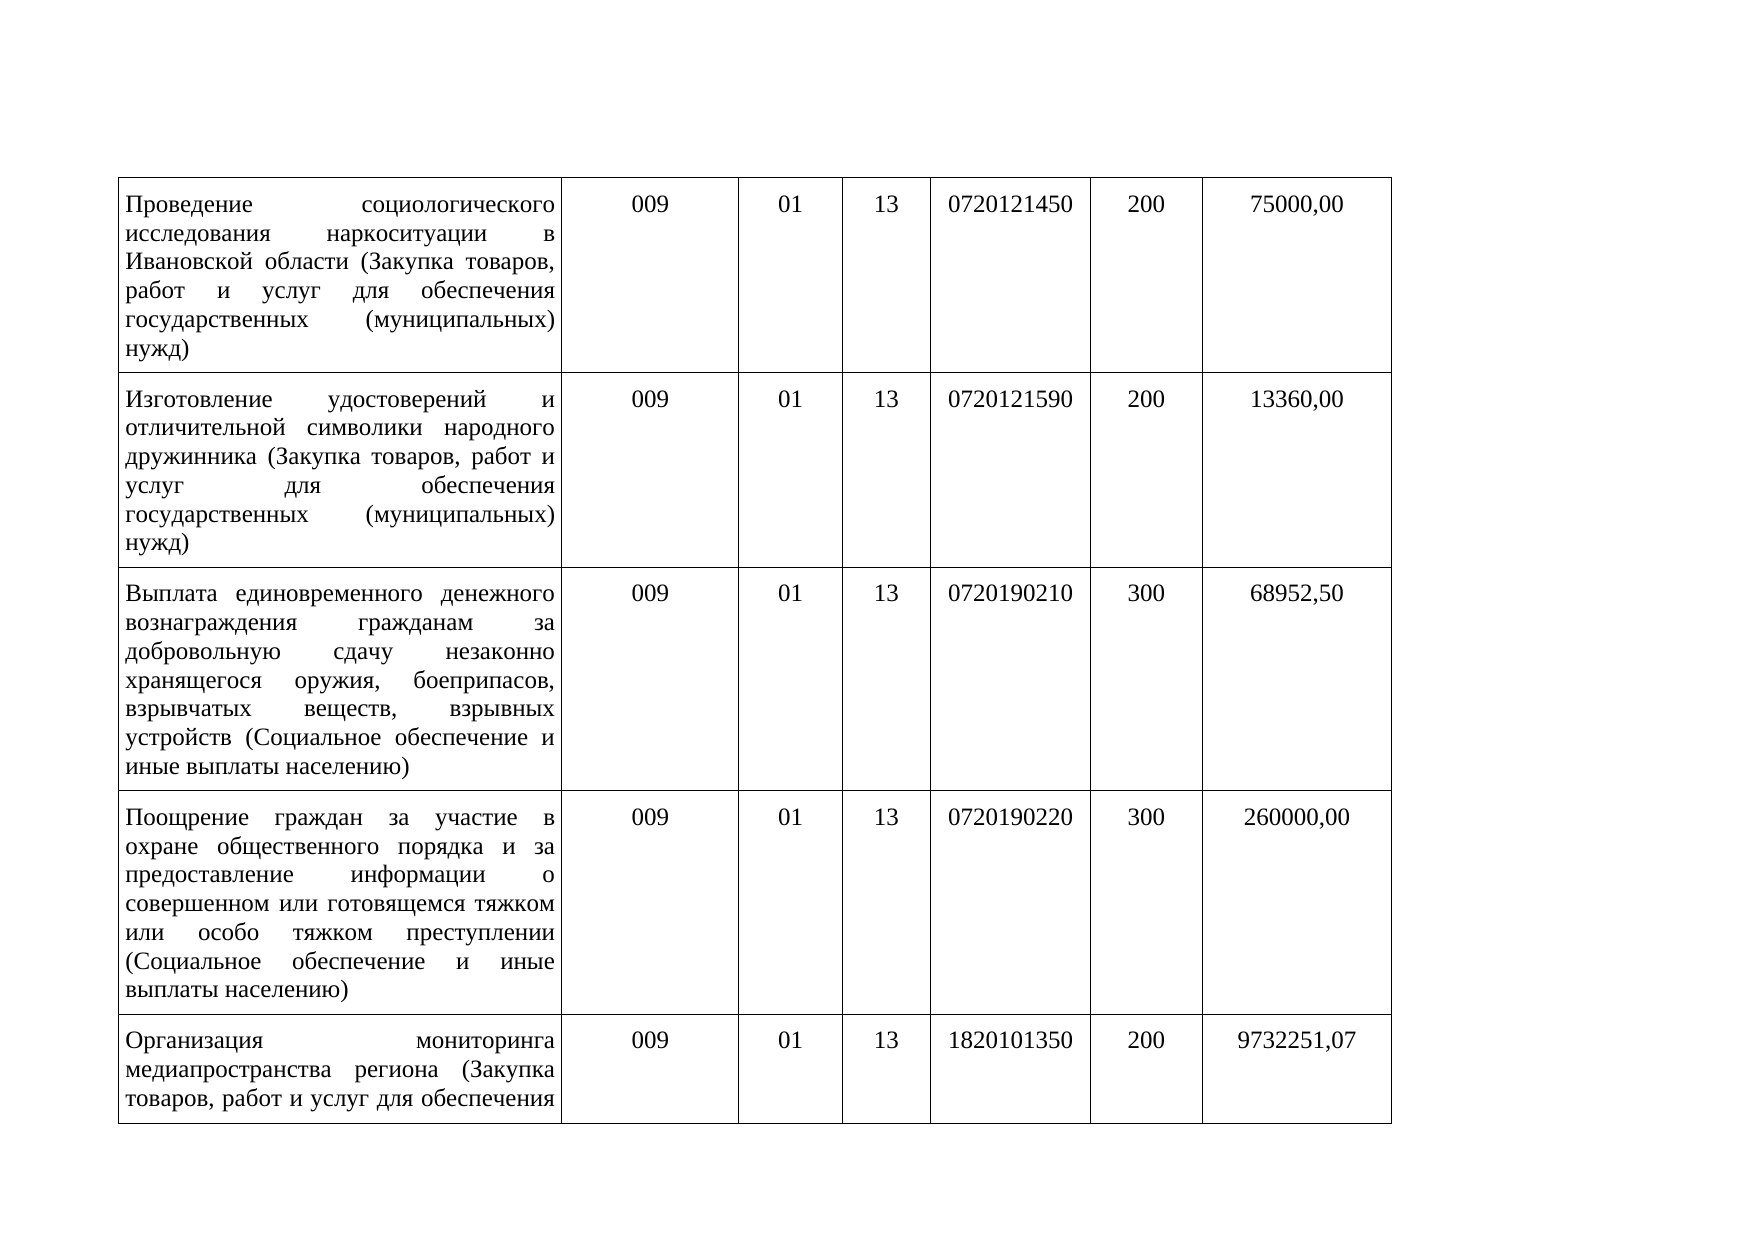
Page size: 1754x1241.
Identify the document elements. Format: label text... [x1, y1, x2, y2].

table_cell 200 [1091, 373, 1202, 567]
table_cell 0720121590 [931, 373, 1090, 567]
table_cell 9732251,07 [1203, 1015, 1391, 1122]
table_cell 009 [562, 1015, 738, 1122]
table_cell 13 [843, 1015, 930, 1122]
table_cell 75000,00 [1203, 178, 1391, 372]
table_cell 01 [739, 568, 842, 790]
table_cell 13 [843, 373, 930, 567]
table_cell 13360,00 [1203, 373, 1391, 567]
table_cell 300 [1091, 568, 1202, 790]
table_cell 13 [843, 568, 930, 790]
table_cell 68952,50 [1203, 568, 1391, 790]
table_cell 200 [1091, 178, 1202, 372]
table_cell 1820101350 [931, 1015, 1090, 1122]
table_cell Поощрение граждан за участие в охране общественного порядка и за предоставление информации о совершенном или готовящемся тяжком или особо тяжком преступлении (Социальное обеспечение и иные выплаты населению) [119, 791, 561, 1014]
table_cell 0720190220 [931, 791, 1090, 1014]
table_cell 009 [562, 791, 738, 1014]
table_cell 009 [562, 373, 738, 567]
table_cell 01 [739, 178, 842, 372]
table_cell 300 [1091, 791, 1202, 1014]
table_cell 0720121450 [931, 178, 1090, 372]
table_cell 01 [739, 373, 842, 567]
table_cell 200 [1091, 1015, 1202, 1122]
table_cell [119, 1015, 561, 1122]
table_cell 0720190210 [931, 568, 1090, 790]
table_cell 009 [562, 178, 738, 372]
table_cell 01 [739, 791, 842, 1014]
table_cell 13 [843, 791, 930, 1014]
table_cell Проведение социологического исследования наркоситуации в Ивановской области (Закупка товаров, работ и услуг для обеспечения государственных (муниципальных) нужд) [119, 178, 561, 372]
table_cell 009 [562, 568, 738, 790]
table_cell Изготовление удостоверений и отличительной символики народного дружинника (Закупка товаров, работ и услуг для обеспечения государственных (муниципальных) нужд) [119, 373, 561, 567]
table_cell Выплата единовременного денежного вознаграждения гражданам за добровольную сдачу незаконно хранящегося оружия, боеприпасов, взрывчатых веществ, взрывных устройств (Социальное обеспечение и иные выплаты населению) [119, 568, 561, 790]
table_cell 01 [739, 1015, 842, 1122]
table_cell 260000,00 [1203, 791, 1391, 1014]
table_cell 13 [843, 178, 930, 372]
